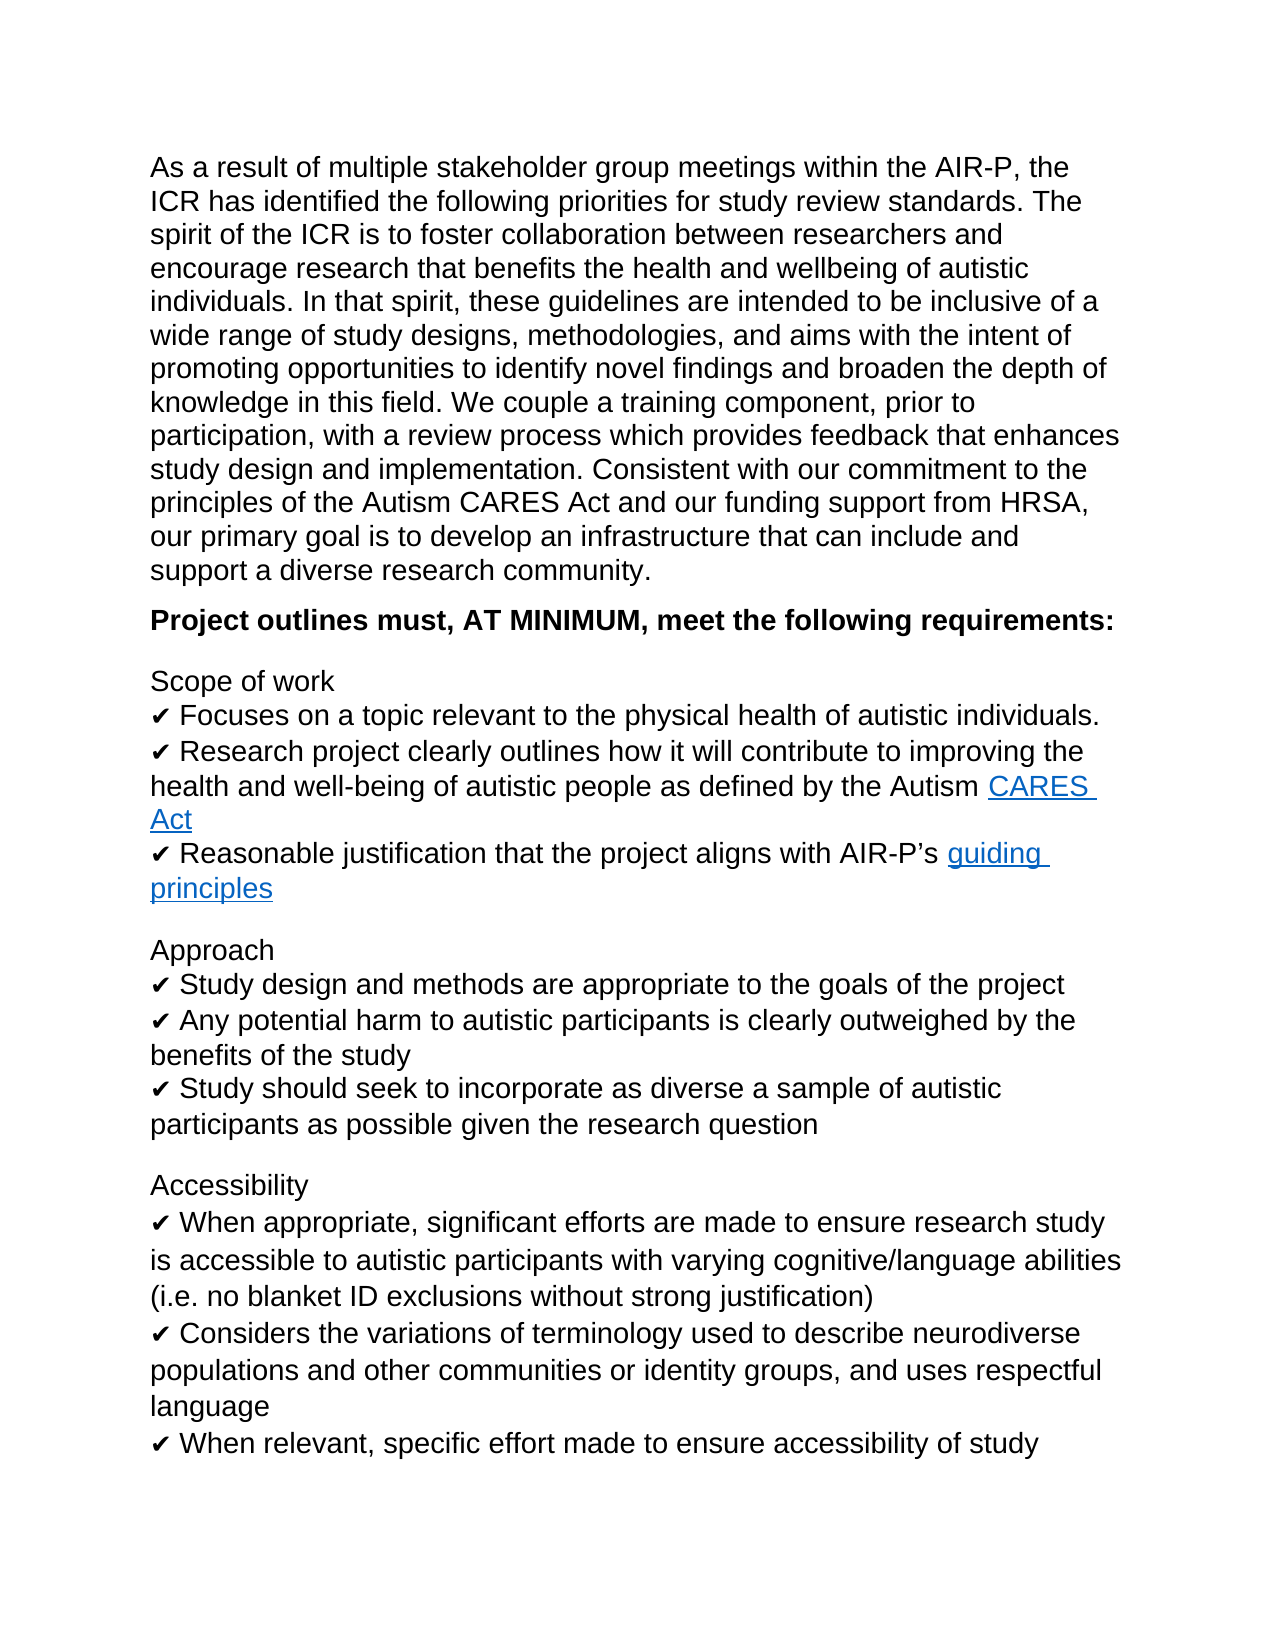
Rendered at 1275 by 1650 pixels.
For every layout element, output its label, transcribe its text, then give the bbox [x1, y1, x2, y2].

text Approach ✔ Study design and methods are appropriate to the goals of the project ✔ Any potential harm to autistic participants is clearly outweighed by the benefits of the study ✔ Study should seek to incorporate as diverse a sample of autistic participants as possible given the research question [150, 933, 1125, 1168]
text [150, 1168, 1125, 1461]
text Scope of work ✔ Focuses on a topic relevant to the physical health of autistic individuals. ✔ Research project clearly outlines how it will contribute to improving the health and well-being of autistic people as defined by the Autism CARES Act ✔ Reasonable justification that the project aligns with AIR-P’s guiding principles [150, 664, 1125, 933]
text As a result of multiple stakeholder group meetings within the AIR-P, the ICR has identified the following priorities for study review standards. The spirit of the ICR is to foster collaboration between researchers and encourage research that benefits the health and wellbeing of autistic individuals. In that spirit, these guidelines are intended to be inclusive of a wide range of study designs, methodologies, and aims with the intent of promoting opportunities to identify novel findings and broaden the depth of knowledge in this field. We couple a training component, prior to participation, with a review process which provides feedback that enhances study design and implementation. Consistent with our commitment to the principles of the Autism CARES Act and our funding support from HRSA, our primary goal is to develop an infrastructure that can include and support a diverse research community. [150, 150, 1125, 586]
text Project outlines must, AT MINIMUM, meet the following requirements: [150, 603, 1125, 664]
